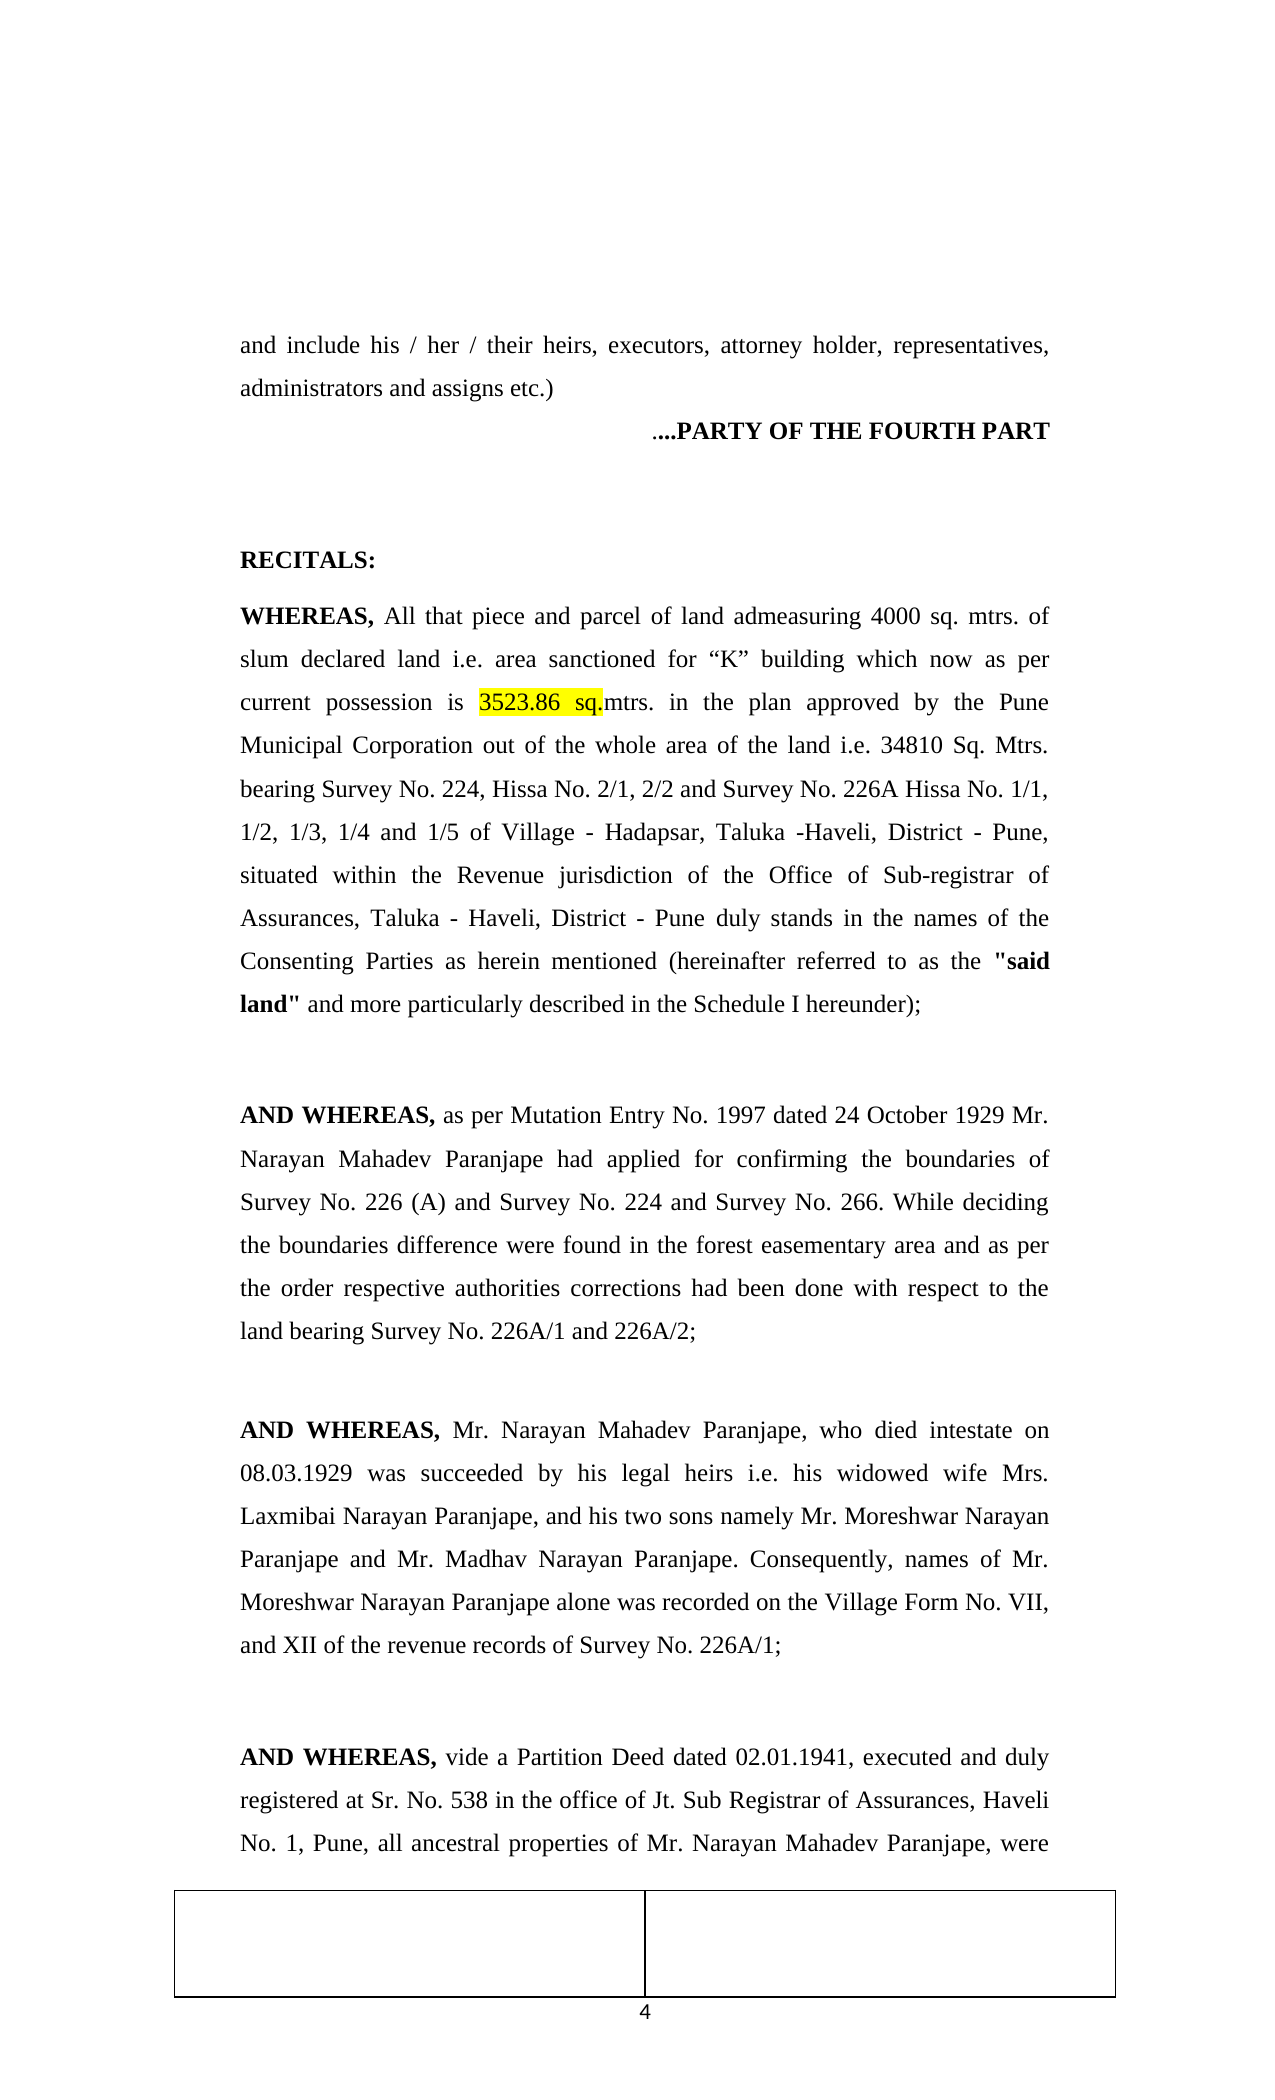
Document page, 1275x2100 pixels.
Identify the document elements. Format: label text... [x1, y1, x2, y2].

list AND WHEREAS, Mr. Narayan Mahadev Paranjape, who died intestate on 08.03.1929 was succeeded by his legal heirs i.e. his widowed wife Mrs. Laxmibai Narayan Paranjape, and his two sons namely Mr. Moreshwar Narayan Paranjape and Mr. Madhav Narayan Paranjape. Consequently, names of Mr. Moreshwar Narayan Paranjape alone was recorded on the Village Form No. VII, and XII of the revenue records of Survey No. 226A/1; [240, 1415, 1050, 1659]
text WHEREAS, All that piece and parcel of land admeasuring 4000 sq. mtrs. of slum declared land i.e. area sanctioned for “K” building which now as per current possession is 3523.86 sq.mtrs. in the plan approved by the Pune Municipal Corporation out of the whole area of the land i.e. 34810 Sq. Mtrs. bearing Survey No. 224, Hissa No. 2/1, 2/2 and Survey No. 226A Hissa No. 1/1, 1/2, 1/3, 1/4 and 1/5 of Village - Hadapsar, Taluka -Haveli, District - Pune, situated within the Revenue jurisdiction of the Office of Sub-registrar of Assurances, Taluka - Haveli, District - Pune duly stands in the names of the Consenting Parties as herein mentioned (hereinafter referred to as the "said land" and more particularly described in the Schedule I hereunder); [240, 601, 1050, 1018]
text ....PARTY OF THE FOURTH PART [240, 416, 1050, 445]
text AND WHEREAS, as per Mutation Entry No. 1997 dated 24 October 1929 Mr. Narayan Mahadev Paranjape had applied for confirming the boundaries of Survey No. 226 (A) and Survey No. 224 and Survey No. 266. While deciding the boundaries difference were found in the forest easementary area and as per the order respective authorities corrections had been done with respect to the land bearing Survey No. 226A/1 and 226A/2; [240, 1101, 1050, 1345]
text RECITALS: [240, 546, 1050, 574]
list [240, 1742, 1050, 1857]
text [240, 330, 1050, 402]
